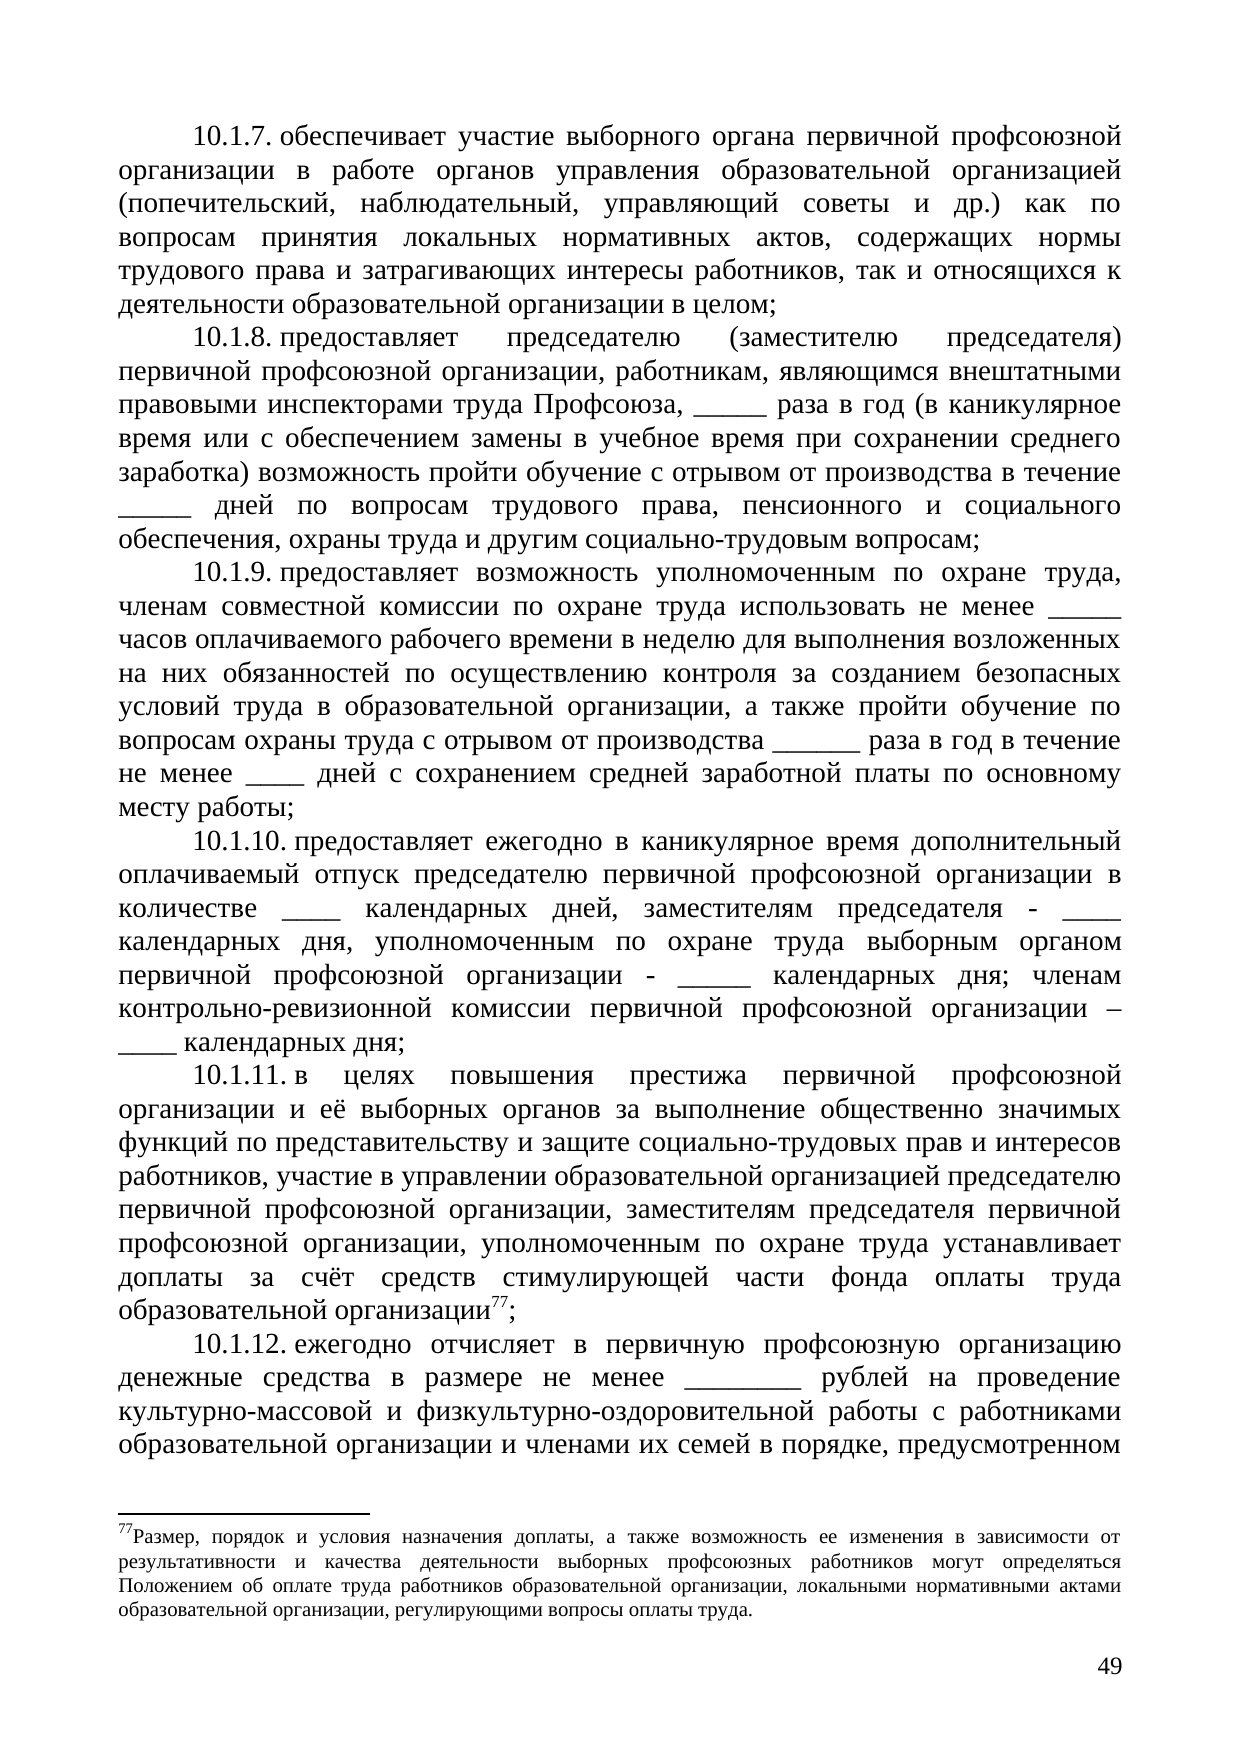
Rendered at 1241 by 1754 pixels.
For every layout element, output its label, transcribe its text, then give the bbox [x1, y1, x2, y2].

text 10.1.11. в целях повышения престижа первичной профсоюзной организации и её выборных органов за выполнение общественно значимых функций по представительству и защите социально-трудовых прав и интересов работников, участие в управлении образовательной организацией председателю первичной профсоюзной организации, заместителям председателя первичной профсоюзной организации, уполномоченным по охране труда устанавливает доплаты за счёт средств стимулирующей части фонда оплаты труда образовательной организации; [118, 1057, 1122, 1326]
text 10.1.9. предоставляет возможность уполномоченным по охране труда, членам совместной комиссии по охране труда использовать не менее _____ часов оплачиваемого рабочего времени в неделю для выполнения возложенных на них обязанностей по осуществлению контроля за созданием безопасных условий труда в образовательной организации, а также пройти обучение по вопросам охраны труда с отрывом от производства ______ раза в год в течение не менее ____ дней с сохранением средней заработной платы по основному месту работы; [118, 554, 1122, 823]
text 10.1.8. предоставляет председателю (заместителю председателя) первичной профсоюзной организации, работникам, являющимся внештатными правовыми инспекторами труда Профсоюза, _____ раза в год (в каникулярное время или с обеспечением замены в учебное время при сохранении среднего заработка) возможность пройти обучение с отрывом от производства в течение _____ дней по вопросам трудового права, пенсионного и социального обеспечения, охраны труда и другим социально-трудовым вопросам; [118, 319, 1122, 554]
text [118, 1326, 1122, 1460]
text 10.1.7. обеспечивает участие выборного органа первичной профсоюзной организации в работе органов управления образовательной организацией (попечительский, наблюдательный, управляющий советы и др.) как по вопросам принятия локальных нормативных актов, содержащих нормы трудового права и затрагивающих интересы работников, так и относящихся к деятельности образовательной организации в целом; [118, 118, 1122, 319]
text 10.1.10. предоставляет ежегодно в каникулярное время дополнительный оплачиваемый отпуск председателю первичной профсоюзной организации в количестве ____ календарных дней, заместителям председателя - ____ календарных дня, уполномоченным по охране труда выборным органом первичной профсоюзной организации - _____ календарных дня; членам контрольно-ревизионной комиссии первичной профсоюзной организации – ____ календарных дня; [118, 823, 1122, 1057]
